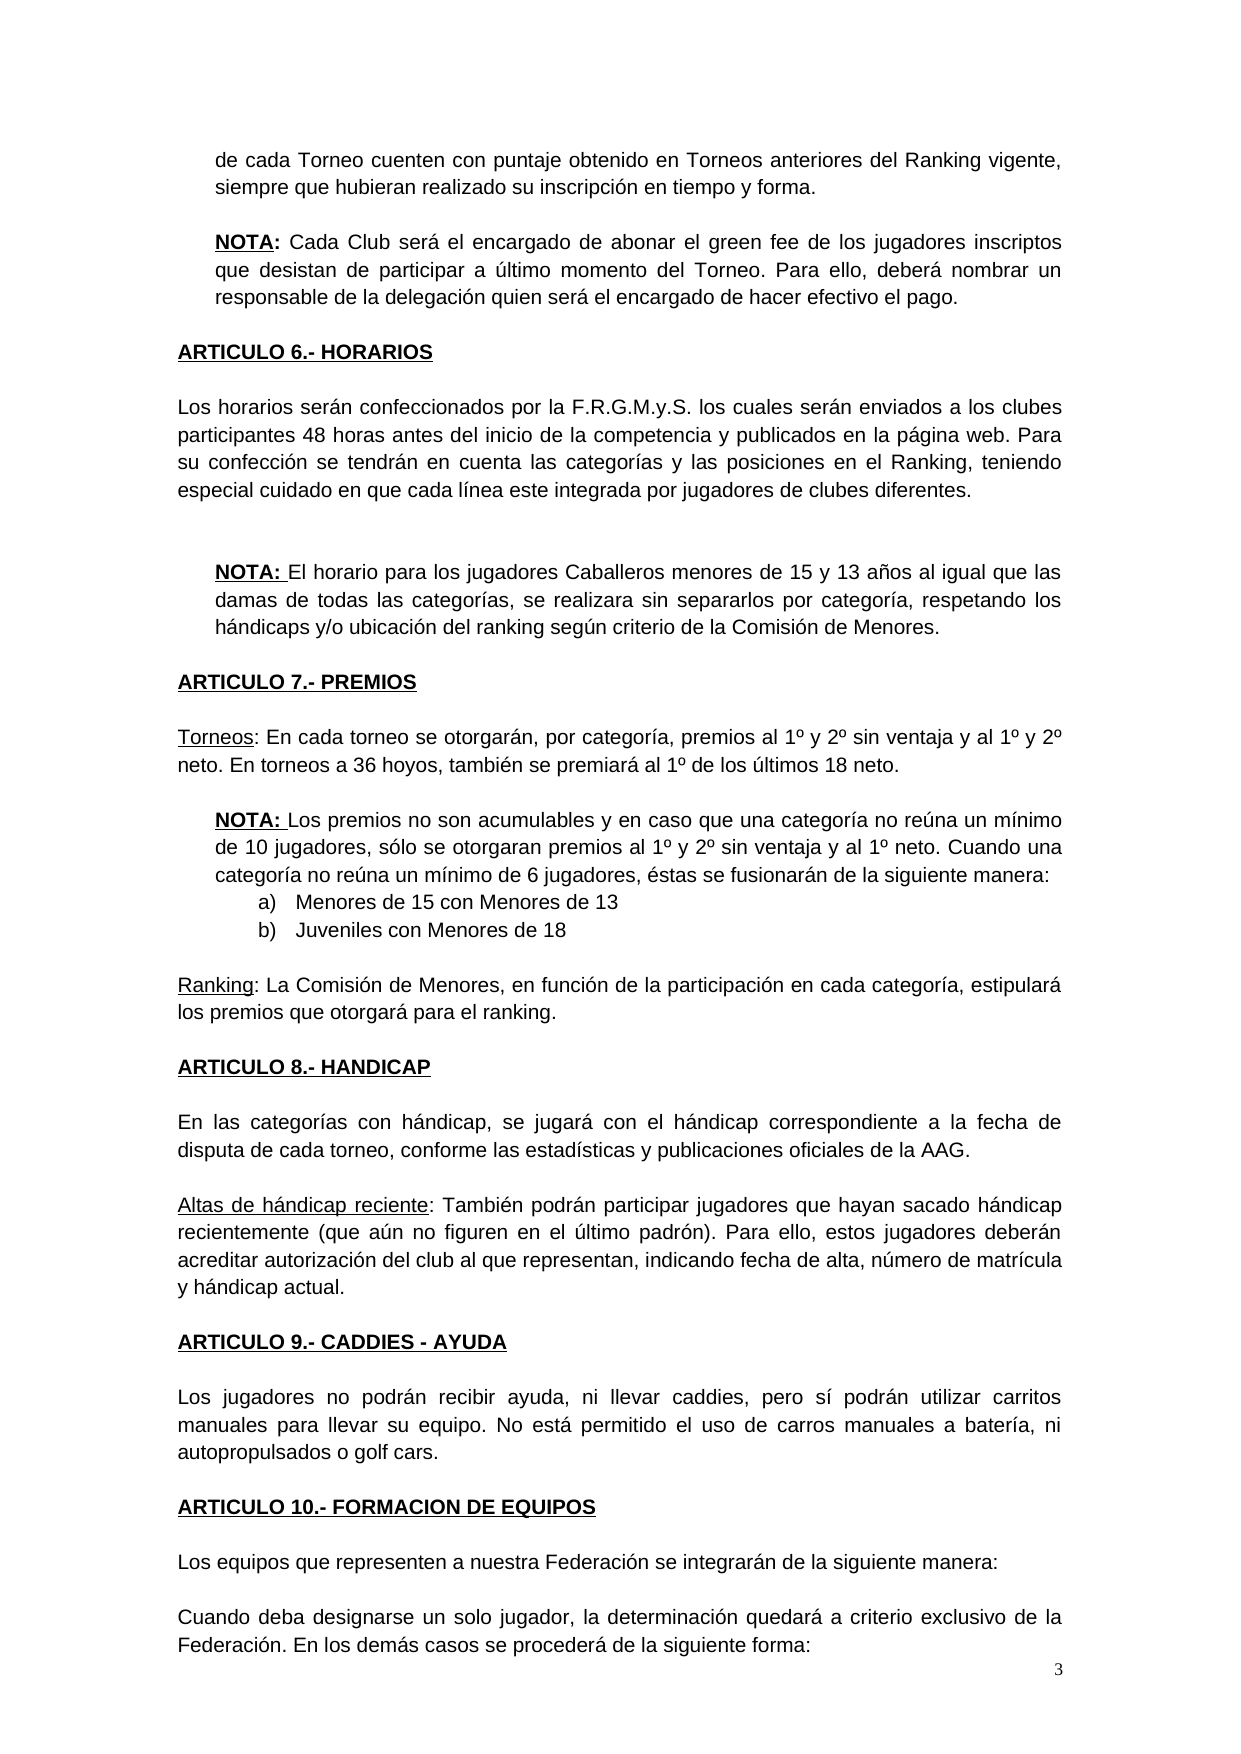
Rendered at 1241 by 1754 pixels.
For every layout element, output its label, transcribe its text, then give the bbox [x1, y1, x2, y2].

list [177, 148, 1063, 199]
subtitle ARTICULO 9.- CADDIES - AYUDA [177, 1330, 1063, 1354]
text NOTA: El horario para los jugadores Caballeros menores de 15 y 13 años al igual que las damas de todas las categorías, se realizara sin separarlos por categoría, respetando los hándicaps y/o ubicación del ranking según criterio de la Comisión de Menores. [215, 560, 1063, 639]
text Los equipos que representen a nuestra Federación se integrarán de la siguiente manera: [177, 1550, 1063, 1574]
subtitle ARTICULO 8.- HANDICAP [177, 1055, 1063, 1079]
list Menores de 15 con Menores de 13 [258, 890, 1063, 914]
text Altas de hándicap reciente: También podrán participar jugadores que hayan sacado hándicap recientemente (que aún no figuren en el último padrón). Para ello, estos jugadores deberán acreditar autorización del club al que representan, indicando fecha de alta, número de matrícula y hándicap actual. [177, 1193, 1063, 1299]
list Juveniles con Menores de 18 [258, 918, 1063, 942]
text NOTA: Cada Club será el encargado de abonar el green fee de los jugadores inscriptos que desistan de participar a último momento del Torneo. Para ello, deberá nombrar un responsable de la delegación quien será el encargado de hacer efectivo el pago. [215, 230, 1063, 309]
text Ranking: La Comisión de Menores, en función de la participación en cada categoría, estipulará los premios que otorgará para el ranking. [177, 973, 1063, 1024]
subtitle ARTICULO 7.- PREMIOS [177, 670, 1063, 694]
text Cuando deba designarse un solo jugador, la determinación quedará a criterio exclusivo de la Federación. En los demás casos se procederá de la siguiente forma: [177, 1605, 1063, 1657]
text Los jugadores no podrán recibir ayuda, ni llevar caddies, pero sí podrán utilizar carritos manuales para llevar su equipo. No está permitido el uso de carros manuales a batería, ni autopropulsados o golf cars. [177, 1385, 1063, 1464]
text NOTA: Los premios no son acumulables y en caso que una categoría no reúna un mínimo de 10 jugadores, sólo se otorgaran premios al 1º y 2º sin ventaja y al 1º neto. Cuando una categoría no reúna un mínimo de 6 jugadores, éstas se fusionarán de la siguiente manera: [215, 808, 1063, 887]
text ARTICULO 10.- FORMACION DE EQUIPOS [177, 1495, 1063, 1519]
text Torneos: En cada torneo se otorgarán, por categoría, premios al 1º y 2º sin ventaja y al 1º y 2º neto. En torneos a 36 hoyos, también se premiará al 1º de los últimos 18 neto. [177, 725, 1063, 777]
text Los horarios serán confeccionados por la F.R.G.M.y.S. los cuales serán enviados a los clubes participantes 48 horas antes del inicio de la competencia y publicados en la página web. Para su confección se tendrán en cuenta las categorías y las posiciones en el Ranking, teniendo especial cuidado en que cada línea este integrada por jugadores de clubes diferentes. [177, 395, 1063, 502]
text En las categorías con hándicap, se jugará con el hándicap correspondiente a la fecha de disputa de cada torneo, conforme las estadísticas y publicaciones oficiales de la AAG. [177, 1110, 1063, 1162]
subtitle ARTICULO 6.- HORARIOS [177, 340, 1063, 364]
